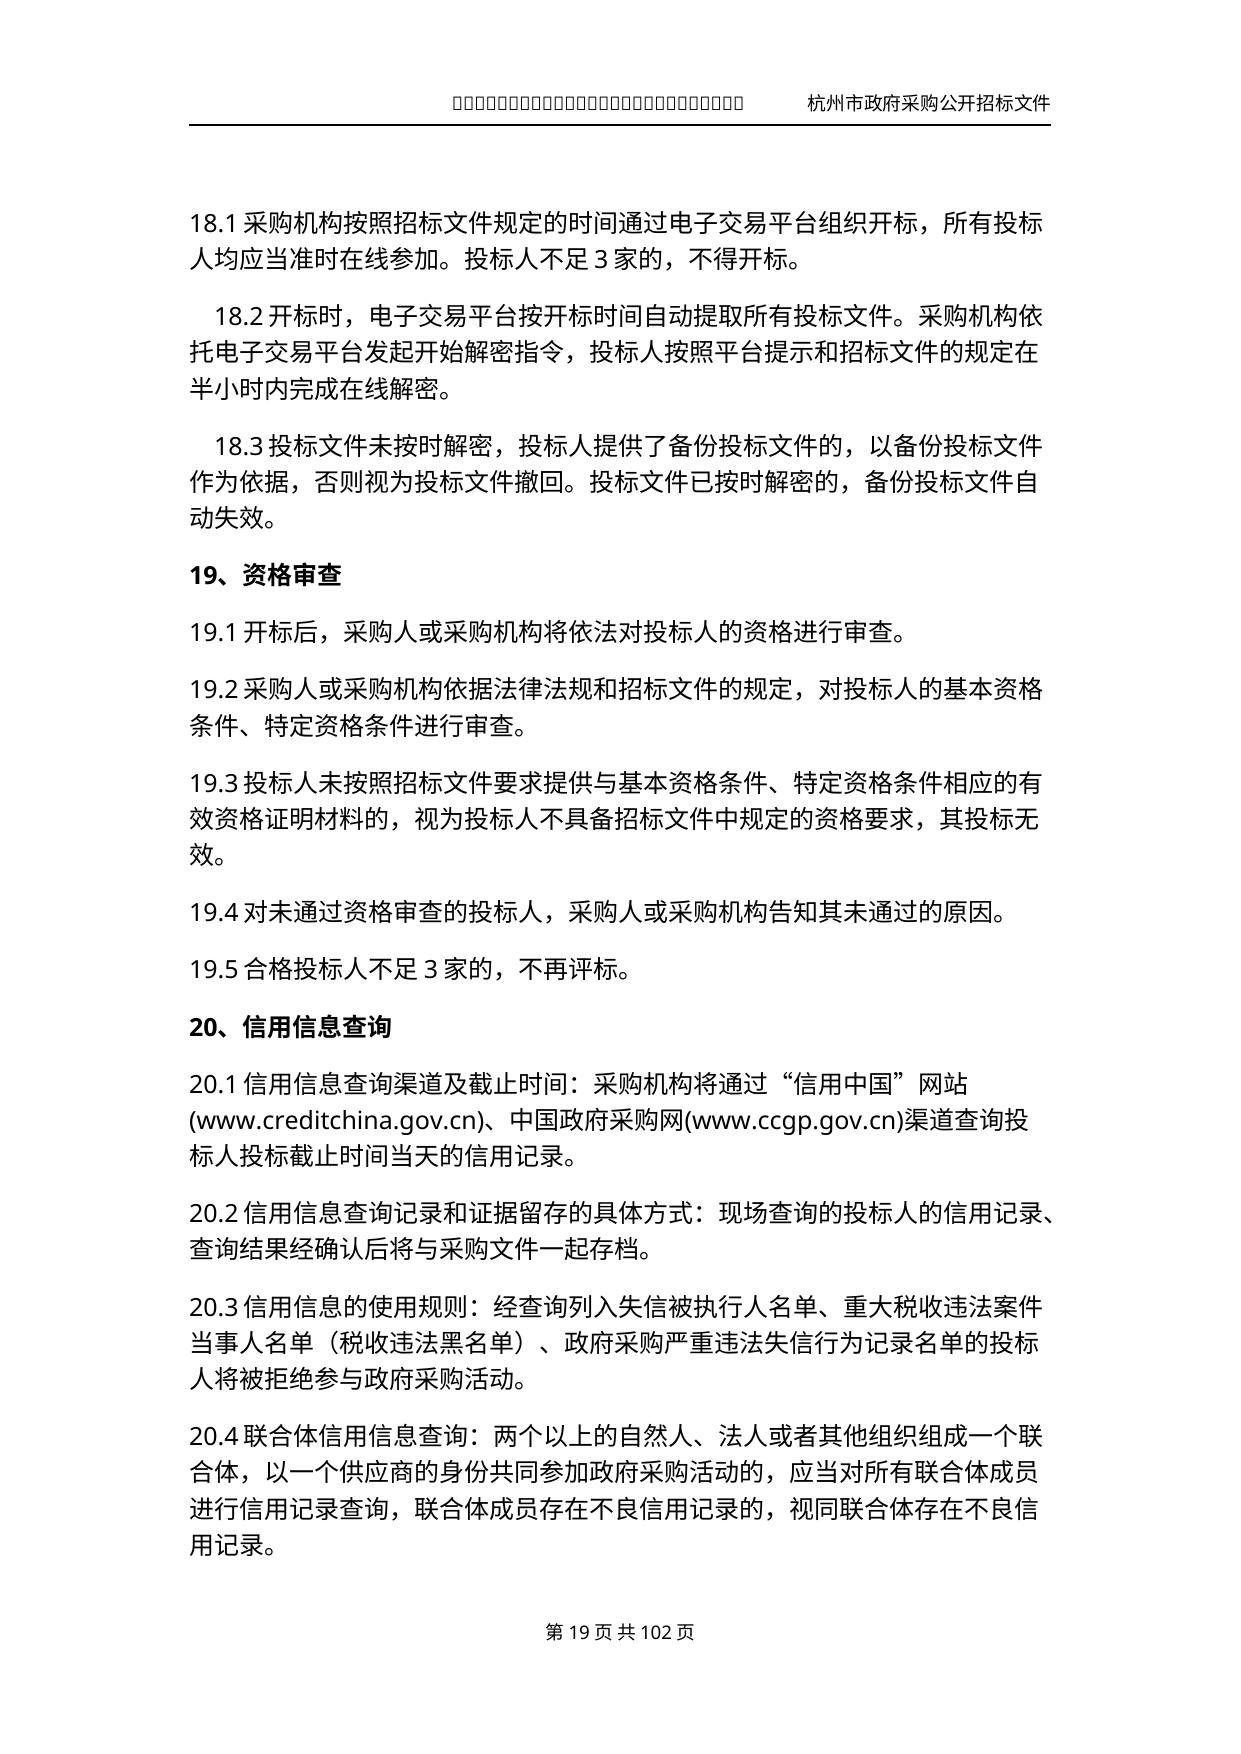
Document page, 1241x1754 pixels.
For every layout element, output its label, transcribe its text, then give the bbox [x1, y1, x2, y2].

subtitle 20、信用信息查询 [189, 1007, 1051, 1043]
text 20.1信用信息查询渠道及截止时间：采购机构将通过“信用中国”网站(www.creditchina.gov.cn)、中国政府采购网(www.ccgp.gov.cn)渠道查询投标人投标截止时间当天的信用记录。 [189, 1064, 1051, 1173]
text 20.2信用信息查询记录和证据留存的具体方式：现场查询的投标人的信用记录、查询结果经确认后将与采购文件一起存档。 [189, 1194, 1051, 1266]
text 18.3投标文件未按时解密，投标人提供了备份投标文件的，以备份投标文件作为依据，否则视为投标文件撤回。投标文件已按时解密的，备份投标文件自动失效。 [189, 426, 1051, 535]
text 20.4联合体信用信息查询：两个以上的自然人、法人或者其他组织组成一个联合体，以一个供应商的身份共同参加政府采购活动的，应当对所有联合体成员进行信用记录查询，联合体成员存在不良信用记录的，视同联合体存在不良信用记录。 [189, 1417, 1051, 1562]
text 18.1采购机构按照招标文件规定的时间通过电子交易平台组织开标，所有投标人均应当准时在线参加。投标人不足3家的，不得开标。 [189, 203, 1051, 276]
text 19.5合格投标人不足3家的，不再评标。 [189, 950, 1051, 986]
text 19.4对未通过资格审查的投标人，采购人或采购机构告知其未通过的原因。 [189, 893, 1051, 929]
text 19.2采购人或采购机构依据法律法规和招标文件的规定，对投标人的基本资格条件、特定资格条件进行审查。 [189, 670, 1051, 742]
text 18.2开标时，电子交易平台按开标时间自动提取所有投标文件。采购机构依托电子交易平台发起开始解密指令，投标人按照平台提示和招标文件的规定在半小时内完成在线解密。 [189, 297, 1051, 405]
text 19.1开标后，采购人或采购机构将依法对投标人的资格进行审查。 [189, 613, 1051, 649]
text 19.3投标人未按照招标文件要求提供与基本资格条件、特定资格条件相应的有效资格证明材料的，视为投标人不具备招标文件中规定的资格要求，其投标无效。 [189, 763, 1051, 872]
text 20.3信用信息的使用规则：经查询列入失信被执行人名单、重大税收违法案件当事人名单（税收违法黑名单）、政府采购严重违法失信行为记录名单的投标人将被拒绝参与政府采购活动。 [189, 1287, 1051, 1396]
subtitle 19、资格审查 [189, 556, 1051, 592]
